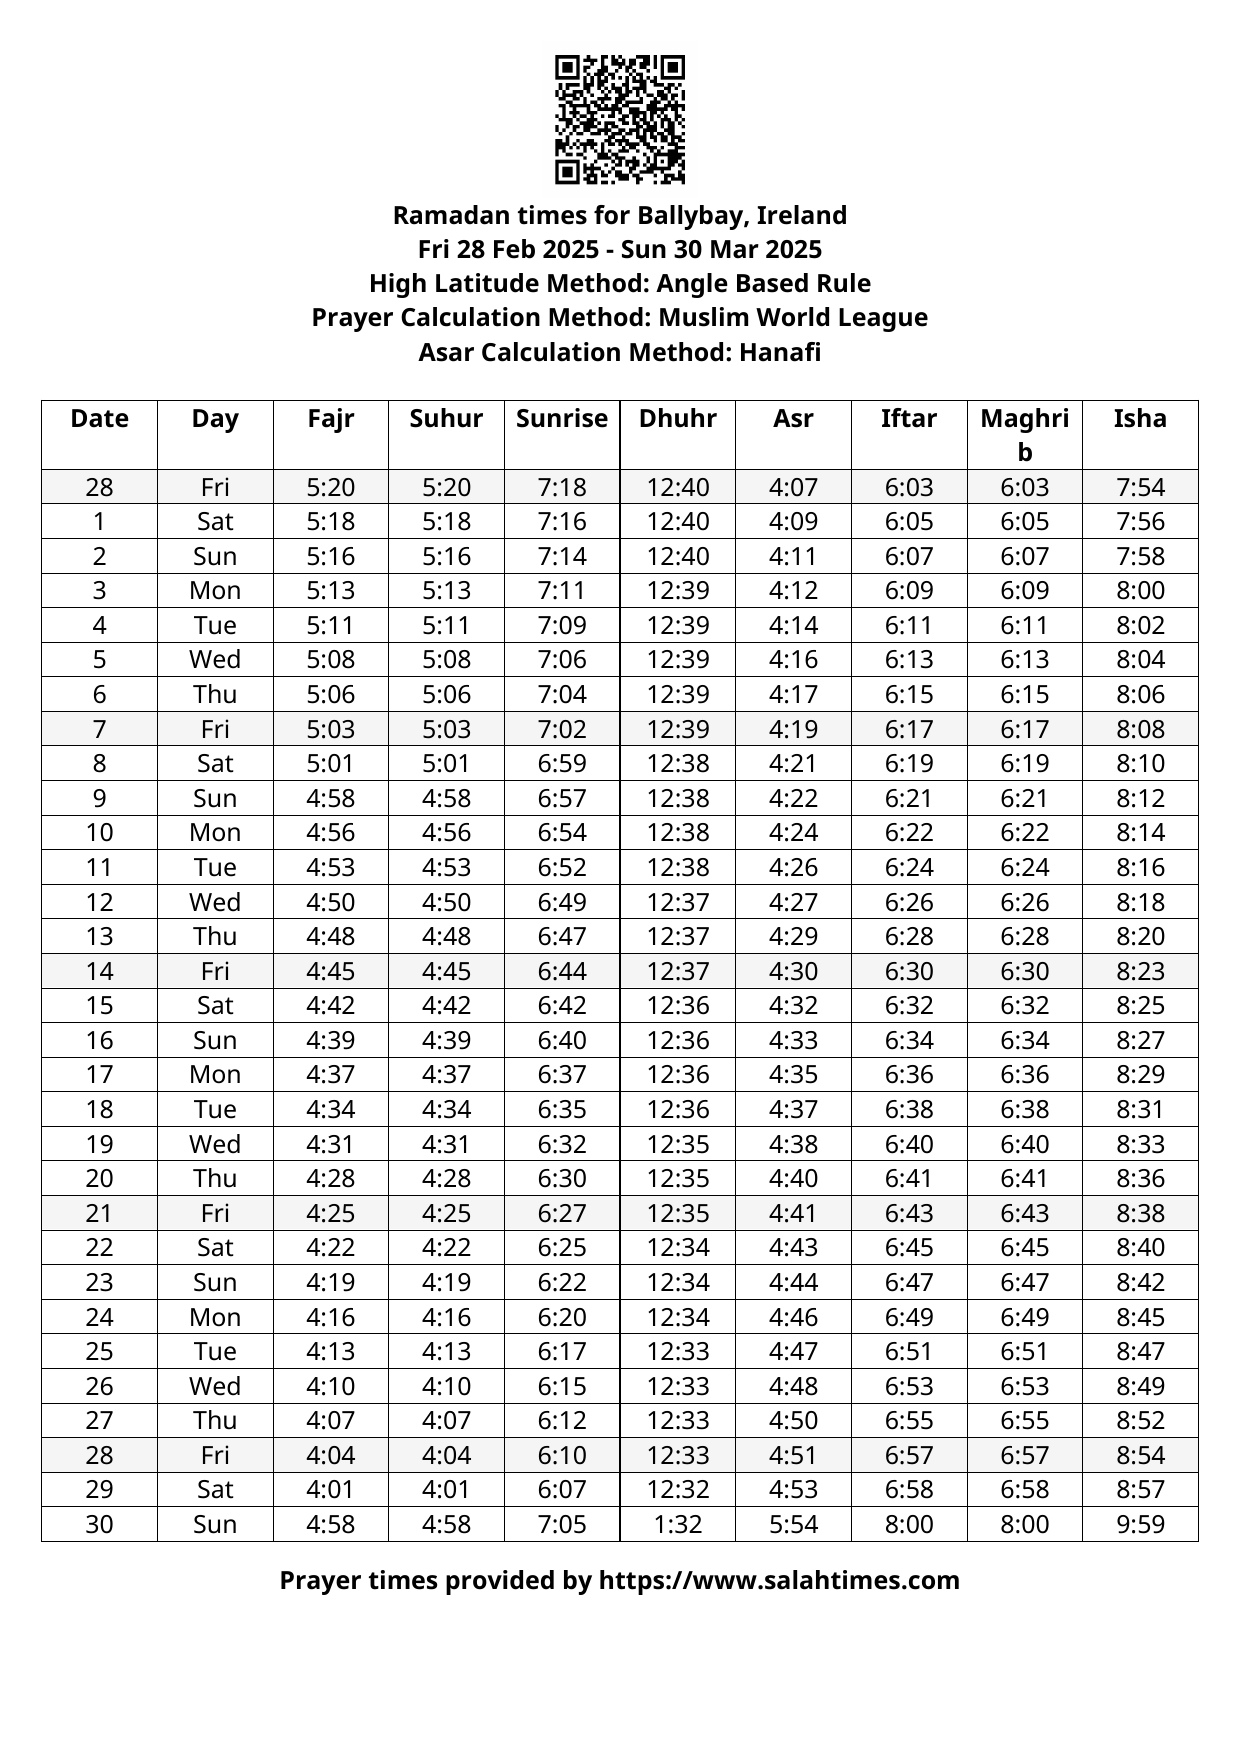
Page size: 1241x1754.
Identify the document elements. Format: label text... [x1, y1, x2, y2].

table_cell 17 [42, 1058, 157, 1091]
table_cell 5:18 [274, 504, 388, 538]
table_cell 7:14 [505, 539, 619, 572]
table_cell 4:30 [736, 954, 851, 987]
table_cell 6:34 [852, 1023, 967, 1057]
table_cell 28 [42, 470, 157, 503]
table_cell 4:09 [736, 504, 851, 538]
table_cell 6:40 [852, 1127, 967, 1160]
table_cell 12:34 [621, 1300, 735, 1333]
table_cell 5:16 [389, 539, 504, 572]
table_cell 5:11 [274, 608, 388, 642]
table_cell 6 [42, 677, 157, 711]
table_cell 6:11 [968, 608, 1082, 642]
table_cell 4:32 [736, 989, 851, 1022]
table_cell 7:05 [505, 1507, 619, 1541]
table_header Date [42, 401, 157, 469]
table_cell 6:17 [968, 712, 1082, 745]
table_cell Tue [158, 1092, 273, 1126]
table_cell 4:22 [389, 1231, 504, 1264]
table_cell 8:08 [1083, 712, 1198, 745]
table_cell 6:22 [968, 816, 1082, 849]
table_cell 26 [42, 1369, 157, 1402]
table_cell 4:17 [736, 677, 851, 711]
table_cell 6:15 [505, 1369, 619, 1402]
table_cell 4:48 [274, 919, 388, 953]
table_cell 4:42 [274, 989, 388, 1022]
table_cell 6:03 [968, 470, 1082, 503]
table_cell 4:14 [736, 608, 851, 642]
table_cell 6:53 [852, 1369, 967, 1402]
table_cell 5:06 [389, 677, 504, 711]
table_cell 12:39 [621, 677, 735, 711]
table_cell 6:41 [852, 1161, 967, 1195]
table_cell 4:16 [389, 1300, 504, 1333]
table_cell 7 [42, 712, 157, 745]
table_header Asr [736, 401, 851, 469]
table_cell 6:47 [968, 1265, 1082, 1299]
table_cell 4:25 [274, 1196, 388, 1229]
table_cell 4:40 [736, 1161, 851, 1195]
table_cell Sat [158, 504, 273, 538]
table_header Isha [1083, 401, 1198, 469]
table_cell Mon [158, 816, 273, 849]
table_cell 4:58 [389, 781, 504, 814]
table_cell 6:15 [852, 677, 967, 711]
table_cell 4:27 [736, 885, 851, 918]
text High Latitude Method: Angle Based Rule [42, 266, 1198, 300]
table_cell 29 [42, 1473, 157, 1506]
table_cell 8:57 [1083, 1473, 1198, 1506]
table_cell 6:40 [505, 1023, 619, 1057]
table_cell 6:26 [968, 885, 1082, 918]
table_cell 6:43 [852, 1196, 967, 1229]
table_cell 6:24 [968, 850, 1082, 884]
table_cell 6:58 [968, 1473, 1082, 1506]
table_cell 4:51 [736, 1438, 851, 1472]
table_cell 8:33 [1083, 1127, 1198, 1160]
table_cell 6:49 [968, 1300, 1082, 1333]
table_cell 5:01 [389, 746, 504, 780]
table_cell 7:04 [505, 677, 619, 711]
table_cell 4:50 [274, 885, 388, 918]
table_cell 5:03 [389, 712, 504, 745]
table_cell 4:45 [389, 954, 504, 987]
table_cell 6:19 [968, 746, 1082, 780]
table_cell 12:34 [621, 1231, 735, 1264]
table_cell 6:30 [505, 1161, 619, 1195]
table_cell 4:19 [389, 1265, 504, 1299]
table_cell 5 [42, 643, 157, 676]
table_cell Mon [158, 1058, 273, 1091]
table_cell 4 [42, 608, 157, 642]
table_cell 6:59 [505, 746, 619, 780]
table_cell 6:15 [968, 677, 1082, 711]
table_cell 6:40 [968, 1127, 1082, 1160]
table_header Iftar [852, 401, 967, 469]
table_cell Thu [158, 1161, 273, 1195]
table_cell 12:40 [621, 470, 735, 503]
table_cell 16 [42, 1023, 157, 1057]
table_cell Wed [158, 1127, 273, 1160]
table_cell 5:18 [389, 504, 504, 538]
table_cell 4:47 [736, 1334, 851, 1368]
table_cell 8:31 [1083, 1092, 1198, 1126]
text Asar Calculation Method: Hanafi [42, 334, 1198, 368]
table_cell 6:51 [852, 1334, 967, 1368]
table_cell 27 [42, 1404, 157, 1437]
table_cell 12:37 [621, 954, 735, 987]
table_cell 7:09 [505, 608, 619, 642]
table_cell 4:46 [736, 1300, 851, 1333]
table_cell 4:50 [389, 885, 504, 918]
table_cell 12:33 [621, 1438, 735, 1472]
table_cell 4:58 [274, 1507, 388, 1541]
table_cell 12:39 [621, 574, 735, 607]
table_cell 4:34 [389, 1092, 504, 1126]
table_cell 8:06 [1083, 677, 1198, 711]
text Fri 28 Feb 2025 - Sun 30 Mar 2025 [42, 232, 1198, 266]
table_header Fajr [274, 401, 388, 469]
table_cell 5:20 [389, 470, 504, 503]
table_cell 5:06 [274, 677, 388, 711]
table_cell 6:36 [852, 1058, 967, 1091]
table_cell 9 [42, 781, 157, 814]
table_cell 6:47 [505, 919, 619, 953]
table_cell 8:14 [1083, 816, 1198, 849]
table_cell 7:18 [505, 470, 619, 503]
table_cell 6:53 [968, 1369, 1082, 1402]
table_cell 6:07 [968, 539, 1082, 572]
table_cell 8:04 [1083, 643, 1198, 676]
table_cell 6:49 [852, 1300, 967, 1333]
table_cell 8:00 [1083, 574, 1198, 607]
table_cell Thu [158, 677, 273, 711]
table_cell Mon [158, 574, 273, 607]
text Prayer times provided by https://www.salahtimes.com [42, 1563, 1198, 1597]
table_cell 4:34 [274, 1092, 388, 1126]
table_cell 6:25 [505, 1231, 619, 1264]
table_cell 6:43 [968, 1196, 1082, 1229]
table_cell 5:20 [274, 470, 388, 503]
table_cell 5:08 [389, 643, 504, 676]
table_cell 4:44 [736, 1265, 851, 1299]
table_cell 4:25 [389, 1196, 504, 1229]
table_cell 4:53 [274, 850, 388, 884]
table_cell 6:22 [852, 816, 967, 849]
table_cell 6:21 [968, 781, 1082, 814]
table_cell 6:24 [852, 850, 967, 884]
table_cell 4:58 [389, 1507, 504, 1541]
table_cell 12:35 [621, 1161, 735, 1195]
table_cell Sun [158, 1507, 273, 1541]
table_cell 4:43 [736, 1231, 851, 1264]
table_cell 6:45 [852, 1231, 967, 1264]
table_cell Wed [158, 885, 273, 918]
table_cell Fri [158, 712, 273, 745]
table_cell Tue [158, 850, 273, 884]
table_cell 8:49 [1083, 1369, 1198, 1402]
table_cell Thu [158, 919, 273, 953]
table_header Suhur [389, 401, 504, 469]
table_cell 6:05 [852, 504, 967, 538]
table_cell 5:13 [274, 574, 388, 607]
table_cell 4:19 [736, 712, 851, 745]
table_cell 6:03 [852, 470, 967, 503]
table_cell 6:47 [852, 1265, 967, 1299]
table_cell 4:10 [274, 1369, 388, 1402]
table_cell 12:39 [621, 608, 735, 642]
table_cell 4:42 [389, 989, 504, 1022]
table_cell 6:52 [505, 850, 619, 884]
table_cell 1:32 [621, 1507, 735, 1541]
table_cell 4:07 [736, 470, 851, 503]
table_cell 22 [42, 1231, 157, 1264]
table_cell 12:36 [621, 1023, 735, 1057]
table_cell Sat [158, 1473, 273, 1506]
table_cell 4:50 [736, 1404, 851, 1437]
table_cell 6:38 [968, 1092, 1082, 1126]
table_cell 25 [42, 1334, 157, 1368]
table_cell 6:35 [505, 1092, 619, 1126]
table_cell 4:53 [389, 850, 504, 884]
table_cell 6:09 [852, 574, 967, 607]
table_cell 12:36 [621, 1092, 735, 1126]
table_cell 4:22 [274, 1231, 388, 1264]
table_cell Tue [158, 608, 273, 642]
table_cell 11 [42, 850, 157, 884]
table_cell 12:37 [621, 919, 735, 953]
table_cell 6:13 [968, 643, 1082, 676]
table_cell 4:16 [736, 643, 851, 676]
table_cell 4:21 [736, 746, 851, 780]
table_cell 8:38 [1083, 1196, 1198, 1229]
table_cell Sat [158, 989, 273, 1022]
table_cell 6:51 [968, 1334, 1082, 1368]
table_cell 12:34 [621, 1265, 735, 1299]
table_cell 4:19 [274, 1265, 388, 1299]
table_cell 4:16 [274, 1300, 388, 1333]
table_cell 12:35 [621, 1127, 735, 1160]
table_cell Fri [158, 1196, 273, 1229]
table_cell 12:38 [621, 850, 735, 884]
table_cell 12:40 [621, 539, 735, 572]
table_cell 5:54 [736, 1507, 851, 1541]
table_cell Sun [158, 539, 273, 572]
table_cell 15 [42, 989, 157, 1022]
table_cell 8:20 [1083, 919, 1198, 953]
table_cell 8:02 [1083, 608, 1198, 642]
table_cell 5:01 [274, 746, 388, 780]
table_cell 8:45 [1083, 1300, 1198, 1333]
table_cell Wed [158, 1369, 273, 1402]
table_cell 4:37 [274, 1058, 388, 1091]
table_cell 4:41 [736, 1196, 851, 1229]
table_cell 6:38 [852, 1092, 967, 1126]
table_cell 6:12 [505, 1404, 619, 1437]
table_cell 12:38 [621, 816, 735, 849]
table_cell 12:38 [621, 746, 735, 780]
table_cell 4:13 [274, 1334, 388, 1368]
table_cell 4:07 [274, 1404, 388, 1437]
table_cell 4:39 [274, 1023, 388, 1057]
table_header Maghrib [968, 401, 1082, 469]
table_cell Sun [158, 781, 273, 814]
table_cell Fri [158, 954, 273, 987]
table_cell 6:44 [505, 954, 619, 987]
table_cell 4:01 [389, 1473, 504, 1506]
table_cell 24 [42, 1300, 157, 1333]
table_cell 12:32 [621, 1473, 735, 1506]
table_cell 6:45 [968, 1231, 1082, 1264]
table_cell Sat [158, 1231, 273, 1264]
table_cell 6:30 [852, 954, 967, 987]
table_cell 6:34 [968, 1023, 1082, 1057]
table_cell 4:29 [736, 919, 851, 953]
table_cell 8:54 [1083, 1438, 1198, 1472]
table_cell 21 [42, 1196, 157, 1229]
table_cell 1 [42, 504, 157, 538]
table_cell 10 [42, 816, 157, 849]
table_header Dhuhr [621, 401, 735, 469]
table_cell 30 [42, 1507, 157, 1541]
table_cell 6:26 [852, 885, 967, 918]
table_cell 6:57 [505, 781, 619, 814]
table_cell 8:12 [1083, 781, 1198, 814]
table_cell 4:22 [736, 781, 851, 814]
table_cell 5:16 [274, 539, 388, 572]
table_cell 6:58 [852, 1473, 967, 1506]
table_cell 7:06 [505, 643, 619, 676]
table_cell 23 [42, 1265, 157, 1299]
table_cell 4:07 [389, 1404, 504, 1437]
table_cell 5:08 [274, 643, 388, 676]
table_cell 6:19 [852, 746, 967, 780]
table_cell 7:56 [1083, 504, 1198, 538]
table_cell 4:39 [389, 1023, 504, 1057]
table_cell 8:29 [1083, 1058, 1198, 1091]
table_cell 6:11 [852, 608, 967, 642]
table_cell 4:45 [274, 954, 388, 987]
table_cell 8:47 [1083, 1334, 1198, 1368]
table_cell 5:11 [389, 608, 504, 642]
table_cell 4:28 [274, 1161, 388, 1195]
table_cell 6:42 [505, 989, 619, 1022]
table_cell 6:17 [505, 1334, 619, 1368]
table_cell 18 [42, 1092, 157, 1126]
picture [542, 41, 699, 198]
table_cell 4:31 [389, 1127, 504, 1160]
table_cell 4:04 [389, 1438, 504, 1472]
table_cell 6:07 [505, 1473, 619, 1506]
table_cell 19 [42, 1127, 157, 1160]
table_cell Fri [158, 1438, 273, 1472]
table_cell 4:13 [389, 1334, 504, 1368]
table_cell 28 [42, 1438, 157, 1472]
table_cell 8:42 [1083, 1265, 1198, 1299]
text Ramadan times for Ballybay, Ireland [42, 198, 1198, 232]
table_cell 8:40 [1083, 1231, 1198, 1264]
table_cell 12:33 [621, 1404, 735, 1437]
table_cell 12:38 [621, 781, 735, 814]
table_cell 20 [42, 1161, 157, 1195]
table_cell 6:36 [968, 1058, 1082, 1091]
table_header Sunrise [505, 401, 619, 469]
table_cell 6:32 [505, 1127, 619, 1160]
table_cell 6:37 [505, 1058, 619, 1091]
table_cell 3 [42, 574, 157, 607]
table_cell 6:54 [505, 816, 619, 849]
table_cell Sun [158, 1023, 273, 1057]
table_cell 4:26 [736, 850, 851, 884]
table_cell Sun [158, 1265, 273, 1299]
table_cell Fri [158, 470, 273, 503]
text Prayer Calculation Method: Muslim World League [42, 300, 1198, 334]
table_cell 4:56 [389, 816, 504, 849]
table_cell 6:49 [505, 885, 619, 918]
table_cell 8:25 [1083, 989, 1198, 1022]
table_cell 4:37 [389, 1058, 504, 1091]
table_cell 8:27 [1083, 1023, 1198, 1057]
table_cell 9:59 [1083, 1507, 1198, 1541]
table_cell 6:41 [968, 1161, 1082, 1195]
table_cell 13 [42, 919, 157, 953]
table_cell 4:53 [736, 1473, 851, 1506]
table_cell Tue [158, 1334, 273, 1368]
table_cell 6:17 [852, 712, 967, 745]
table_cell 7:58 [1083, 539, 1198, 572]
table_cell 8:10 [1083, 746, 1198, 780]
table_cell 4:04 [274, 1438, 388, 1472]
table_cell 6:05 [968, 504, 1082, 538]
table_cell 8:18 [1083, 885, 1198, 918]
table_cell 6:32 [852, 989, 967, 1022]
table_header Day [158, 401, 273, 469]
table_cell 4:33 [736, 1023, 851, 1057]
table_cell 8:23 [1083, 954, 1198, 987]
table_cell 6:22 [505, 1265, 619, 1299]
table_cell 4:31 [274, 1127, 388, 1160]
table_cell 6:10 [505, 1438, 619, 1472]
table_cell 4:11 [736, 539, 851, 572]
table_cell 6:32 [968, 989, 1082, 1022]
table_cell 12:39 [621, 712, 735, 745]
table_cell 4:48 [389, 919, 504, 953]
table_cell 14 [42, 954, 157, 987]
table_cell 6:28 [968, 919, 1082, 953]
table_cell 8:00 [852, 1507, 967, 1541]
table_cell 6:27 [505, 1196, 619, 1229]
table_cell 12 [42, 885, 157, 918]
table_cell 6:09 [968, 574, 1082, 607]
table_cell Wed [158, 643, 273, 676]
table_cell 6:28 [852, 919, 967, 953]
table_cell 6:20 [505, 1300, 619, 1333]
table_cell 4:58 [274, 781, 388, 814]
table_cell 4:35 [736, 1058, 851, 1091]
table_cell 12:40 [621, 504, 735, 538]
table_cell 6:13 [852, 643, 967, 676]
table_cell 12:36 [621, 1058, 735, 1091]
table_cell 4:38 [736, 1127, 851, 1160]
table_cell 8:36 [1083, 1161, 1198, 1195]
table_cell Sat [158, 746, 273, 780]
table_cell 6:21 [852, 781, 967, 814]
table_cell 5:03 [274, 712, 388, 745]
table_cell 6:55 [852, 1404, 967, 1437]
table_cell 7:02 [505, 712, 619, 745]
table_cell 6:55 [968, 1404, 1082, 1437]
table_cell 6:30 [968, 954, 1082, 987]
table_cell 7:54 [1083, 470, 1198, 503]
table_cell 4:37 [736, 1092, 851, 1126]
table_cell 2 [42, 539, 157, 572]
table_cell 7:11 [505, 574, 619, 607]
table_cell 12:37 [621, 885, 735, 918]
table_cell 5:13 [389, 574, 504, 607]
table_cell 6:57 [968, 1438, 1082, 1472]
table_cell 12:33 [621, 1369, 735, 1402]
table_cell 8:16 [1083, 850, 1198, 884]
table_cell 4:48 [736, 1369, 851, 1402]
table_cell Thu [158, 1404, 273, 1437]
table_cell 4:10 [389, 1369, 504, 1402]
table_cell 8 [42, 746, 157, 780]
table_cell 8:00 [968, 1507, 1082, 1541]
table_cell 6:07 [852, 539, 967, 572]
table_cell Mon [158, 1300, 273, 1333]
table_cell 12:39 [621, 643, 735, 676]
table_cell 4:28 [389, 1161, 504, 1195]
table_cell 12:36 [621, 989, 735, 1022]
table_cell 6:57 [852, 1438, 967, 1472]
table_cell 12:33 [621, 1334, 735, 1368]
table_cell 4:12 [736, 574, 851, 607]
table_cell 4:01 [274, 1473, 388, 1506]
table_cell 7:16 [505, 504, 619, 538]
table_cell 12:35 [621, 1196, 735, 1229]
table_cell 8:52 [1083, 1404, 1198, 1437]
table_cell 4:24 [736, 816, 851, 849]
table_cell 4:56 [274, 816, 388, 849]
